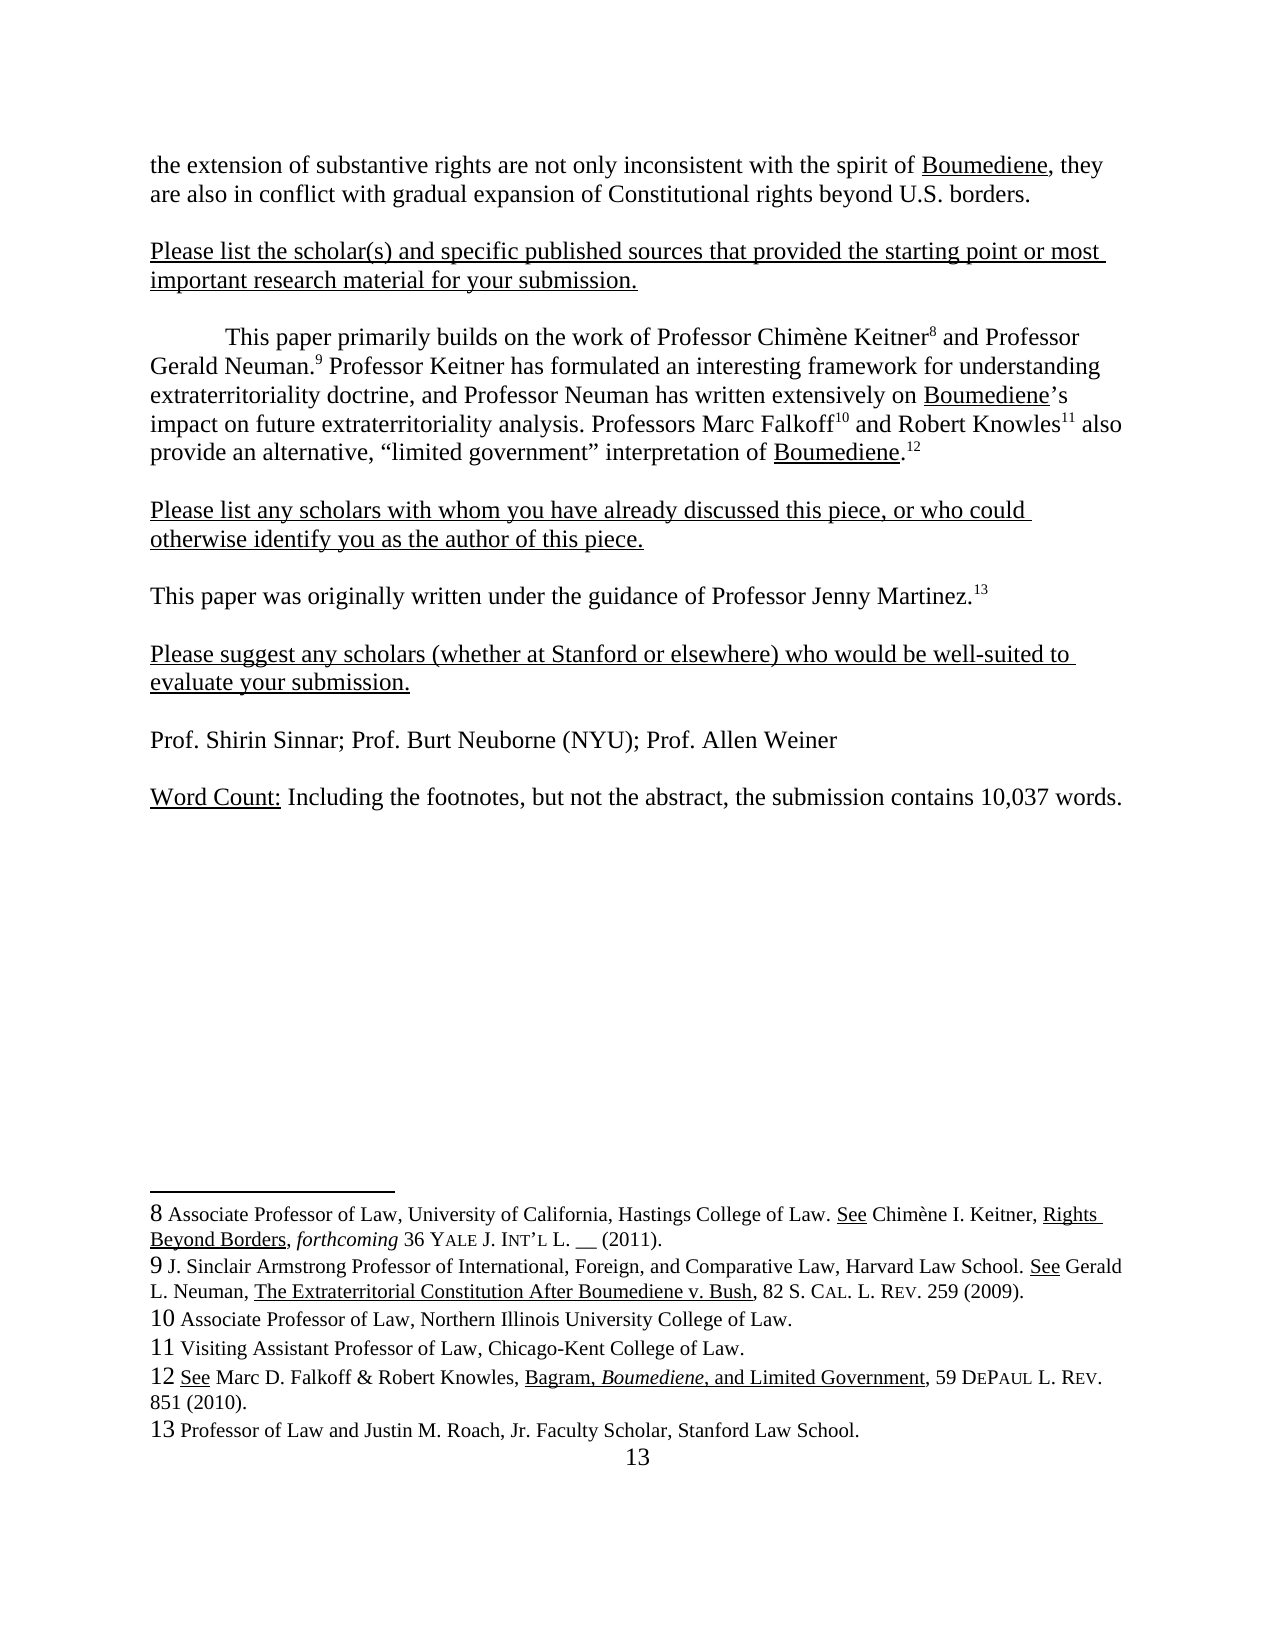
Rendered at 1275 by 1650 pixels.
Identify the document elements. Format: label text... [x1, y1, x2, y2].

text Word Count: Including the footnotes, but not the abstract, the submission contains 10,037 words. [150, 782, 1125, 811]
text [150, 150, 1125, 207]
text Prof. Shirin Sinnar; Prof. Burt Neuborne (NYU); Prof. Allen Weiner [150, 725, 1125, 754]
text Please list any scholars with whom you have already discussed this piece, or who could otherwise identify you as the author of this piece. [150, 495, 1125, 552]
text Please list the scholar(s) and specific published sources that provided the starting point or most important research material for your submission. [150, 236, 1125, 294]
text This paper primarily builds on the work of Professor Chimène Keitner and Professor Gerald Neuman. Professor Keitner has formulated an interesting framework for understanding extraterritoriality doctrine, and Professor Neuman has written extensively on Boumediene’s impact on future extraterritoriality analysis. Professors Marc Falkoff and Robert Knowles also provide an alternative, “limited government” interpretation of Boumediene. [150, 322, 1125, 466]
text Please suggest any scholars (whether at Stanford or elsewhere) who would be well-suited to evaluate your submission. [150, 639, 1125, 696]
text This paper was originally written under the guidance of Professor Jenny Martinez. [150, 581, 1125, 610]
